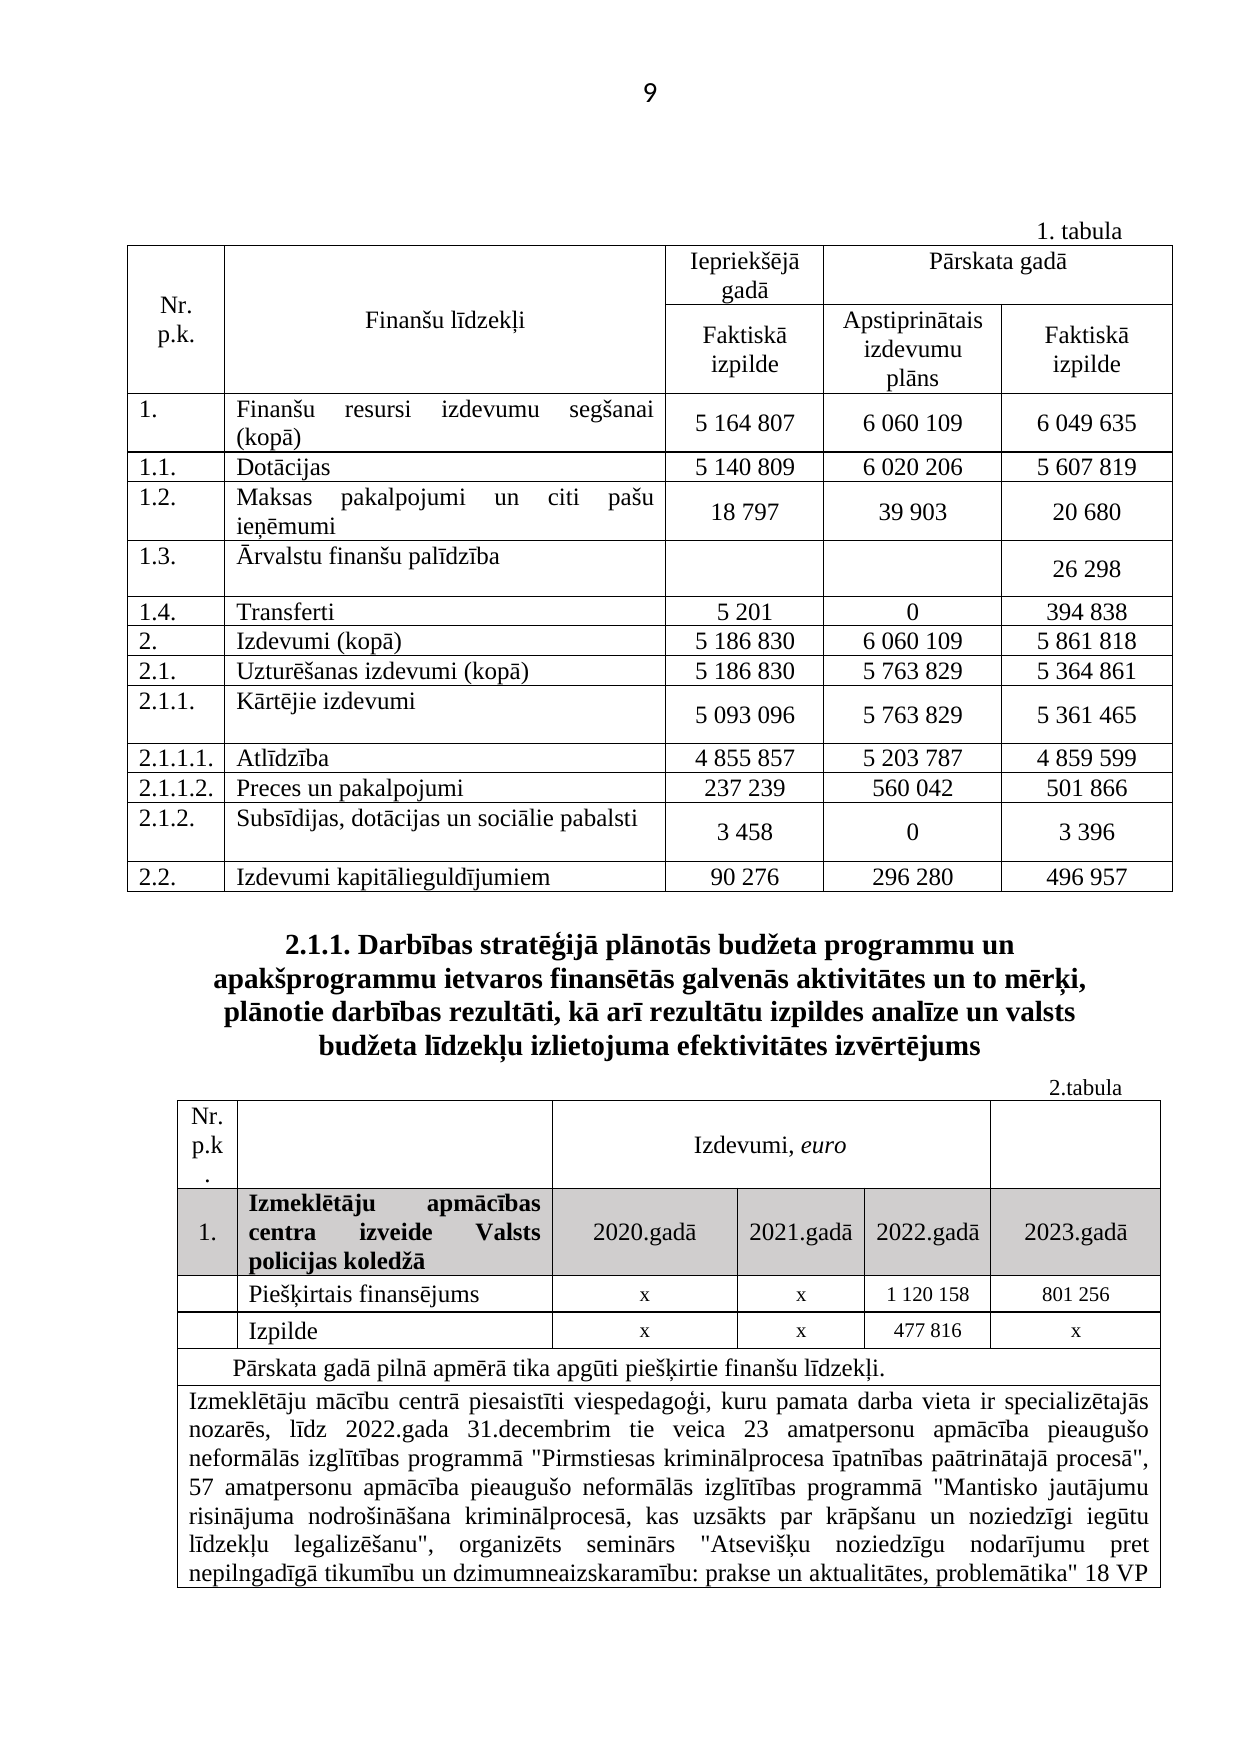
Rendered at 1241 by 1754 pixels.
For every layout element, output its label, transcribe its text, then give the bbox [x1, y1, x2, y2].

table_cell Izmeklētāju apmācības centra izveide Valsts policijas koledžā [238, 1189, 552, 1275]
table_cell 496 957 [1002, 862, 1172, 891]
table_cell 394 838 [1002, 597, 1172, 625]
table_cell Apstiprinātais izdevumu plāns [824, 305, 1001, 393]
table_cell 3 396 [1002, 803, 1172, 861]
table_cell Maksas pakalpojumi un citi pašu ieņēmumi [225, 482, 665, 540]
table_cell x [553, 1313, 737, 1348]
table_cell 6 060 109 [824, 626, 1001, 655]
table_cell 2.1.1.2. [128, 773, 224, 802]
table_cell Izpilde [238, 1313, 552, 1348]
table_cell Izdevumi (kopā) [225, 626, 665, 655]
table_cell 2023.gadā [991, 1189, 1160, 1275]
table_cell 1.3. [128, 541, 224, 596]
table_cell 5 201 [666, 597, 823, 625]
table_cell 1. [128, 394, 224, 451]
table_cell 5 861 818 [1002, 626, 1172, 655]
table_cell [178, 1276, 237, 1311]
table_cell 4 859 599 [1002, 744, 1172, 772]
table_cell 2.1.1. [128, 686, 224, 742]
table_cell x [991, 1313, 1160, 1348]
table_cell 5 364 861 [1002, 656, 1172, 685]
table_cell 5 093 096 [666, 686, 823, 742]
table_cell 2022.gadā [865, 1189, 990, 1275]
text 2.tabula [177, 1074, 1122, 1100]
table_cell 1.4. [128, 597, 224, 625]
table_cell 5 203 787 [824, 744, 1001, 772]
table_cell 26 298 [1002, 541, 1172, 596]
table_cell 0 [824, 597, 1001, 625]
table_cell Izdevumi kapitālieguldījumiem [225, 862, 665, 891]
table_cell 1.1. [128, 453, 224, 481]
table_header [238, 1101, 552, 1187]
table_cell 1.2. [128, 482, 224, 540]
table_cell 20 680 [1002, 482, 1172, 540]
table_cell Transferti [225, 597, 665, 625]
table_cell 5 140 809 [666, 453, 823, 481]
table_cell 6 049 635 [1002, 394, 1172, 451]
table_cell 6 020 206 [824, 453, 1001, 481]
table_cell 2.2. [128, 862, 224, 891]
table_cell Faktiskā izpilde [1002, 305, 1172, 393]
text 1. tabula [177, 216, 1122, 245]
table_cell 1 120 158 [865, 1276, 990, 1311]
table_cell 2.1.1.1. [128, 744, 224, 772]
table_cell Piešķirtais finansējums [238, 1276, 552, 1311]
table_cell 39 903 [824, 482, 1001, 540]
table_cell Ārvalstu finanšu palīdzība [225, 541, 665, 596]
table_cell 1. [178, 1189, 237, 1275]
table_cell 4 855 857 [666, 744, 823, 772]
table_cell Faktiskā izpilde [666, 305, 823, 393]
table_cell [178, 1313, 237, 1348]
table_cell 5 164 807 [666, 394, 823, 451]
table_header Nr. p.k. [128, 246, 224, 393]
table_cell 2021.gadā [738, 1189, 864, 1275]
table_cell Dotācijas [225, 453, 665, 481]
table_header Nr. p.k. [178, 1101, 237, 1187]
table_cell 477 816 [865, 1313, 990, 1348]
table_cell Uzturēšanas izdevumi (kopā) [225, 656, 665, 685]
table_cell 501 866 [1002, 773, 1172, 802]
table_cell 18 797 [666, 482, 823, 540]
table_cell 2.1.2. [128, 803, 224, 861]
table_header Finanšu līdzekļi [225, 246, 665, 393]
table_cell 5 186 830 [666, 656, 823, 685]
table_cell 5 361 465 [1002, 686, 1172, 742]
table_header [991, 1101, 1160, 1187]
table_cell 5 763 829 [824, 656, 1001, 685]
table_cell 560 042 [824, 773, 1001, 802]
table_cell Finanšu resursi izdevumu segšanai (kopā) [225, 394, 665, 451]
table_cell x [738, 1276, 864, 1311]
table_cell 296 280 [824, 862, 1001, 891]
table_cell Kārtējie izdevumi [225, 686, 665, 742]
table_cell 0 [824, 803, 1001, 861]
table_cell 6 060 109 [824, 394, 1001, 451]
table_cell 5 186 830 [666, 626, 823, 655]
table_cell 2.1. [128, 656, 224, 685]
table_cell x [553, 1276, 737, 1311]
table_header Pārskata gadā [824, 246, 1172, 304]
table_cell 2020.gadā [553, 1189, 737, 1275]
table_cell 801 256 [991, 1276, 1160, 1311]
table_cell Subsīdijas, dotācijas un sociālie pabalsti [225, 803, 665, 861]
table_cell 5 607 819 [1002, 453, 1172, 481]
table_cell x [738, 1313, 864, 1348]
table_header Iepriekšējā gadā [666, 246, 823, 304]
table_cell Atlīdzība [225, 744, 665, 772]
subtitle 2.1.1. Darbības stratēģijā plānotās budžeta programmu un apakšprogrammu ietvaros finansētās galvenās aktivitātes un to mērķi, plānotie darbības rezultāti, kā arī rezultātu izpildes analīze un valsts budžeta līdzekļu izlietojuma efektivitātes izvērtējums [177, 927, 1122, 1061]
table_cell 5 763 829 [824, 686, 1001, 742]
table_cell 237 239 [666, 773, 823, 802]
table_cell 2. [128, 626, 224, 655]
table_cell [666, 541, 823, 596]
table_header Izdevumi, euro [553, 1101, 990, 1187]
table_cell Preces un pakalpojumi [225, 773, 665, 802]
table_cell Pārskata gadā pilnā apmērā tika apgūti piešķirtie finanšu līdzekļi. [178, 1349, 1160, 1385]
table_cell [824, 541, 1001, 596]
table_cell 90 276 [666, 862, 823, 891]
table_cell 3 458 [666, 803, 823, 861]
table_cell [178, 1386, 1160, 1587]
